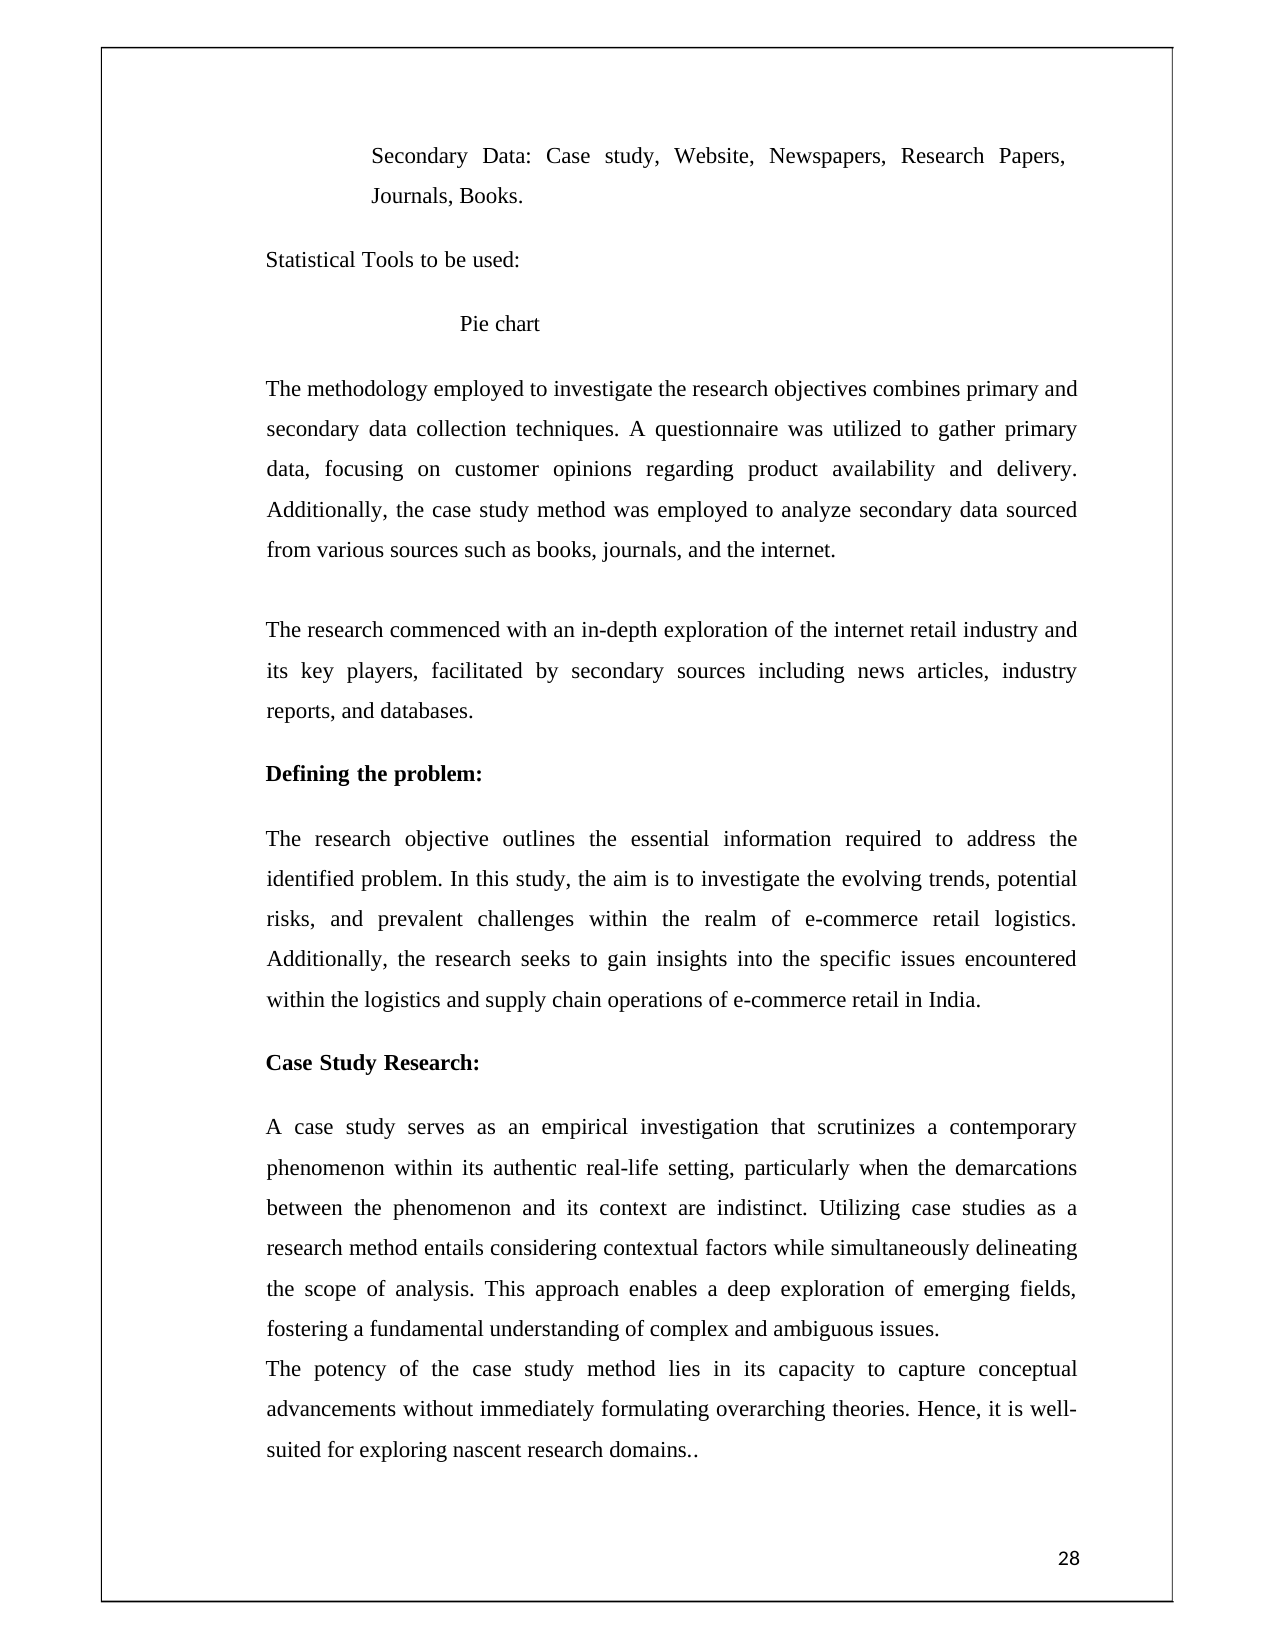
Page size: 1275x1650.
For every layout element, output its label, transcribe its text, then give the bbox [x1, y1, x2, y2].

subtitle Case Study Research: [265, 1049, 1171, 1075]
text The potency of the case study method lies in its capacity to capture conceptual advancements without immediately formulating overarching theories. Hence, it is well-suited for exploring nascent research domains.. [265, 1355, 1079, 1462]
text Statistical Tools to be used: [265, 246, 1171, 273]
text Secondary Data: Case study, Website, Newspapers, Research Papers, Journals, Books. [371, 143, 1078, 209]
text Pie chart [459, 310, 1171, 337]
text The methodology employed to investigate the research objectives combines primary and secondary data collection techniques. A questionnaire was utilized to gather primary data, focusing on customer opinions regarding product availability and delivery. Additionally, the case study method was employed to analyze secondary data sourced from various sources such as books, journals, and the internet. [265, 375, 1079, 562]
text The research objective outlines the essential information required to address the identified problem. In this study, the aim is to investigate the evolving trends, potential risks, and prevalent challenges within the realm of e-commerce retail logistics. Additionally, the research seeks to gain insights into the specific issues encountered within the logistics and supply chain operations of e-commerce retail in India. [265, 824, 1079, 1012]
text A case study serves as an empirical investigation that scrutinizes a contemporary phenomenon within its authentic real-life setting, particularly when the demarcations between the phenomenon and its context are indistinct. Utilizing case studies as a research method entails considering contextual factors while simultaneously delineating the scope of analysis. This approach enables a deep exploration of emerging fields, fostering a fundamental understanding of complex and ambiguous issues. [265, 1113, 1079, 1341]
subtitle Defining the problem: [265, 760, 1171, 786]
text The research commenced with an in-depth exploration of the internet retail industry and its key players, facilitated by secondary sources including news articles, industry reports, and databases. [265, 617, 1079, 723]
